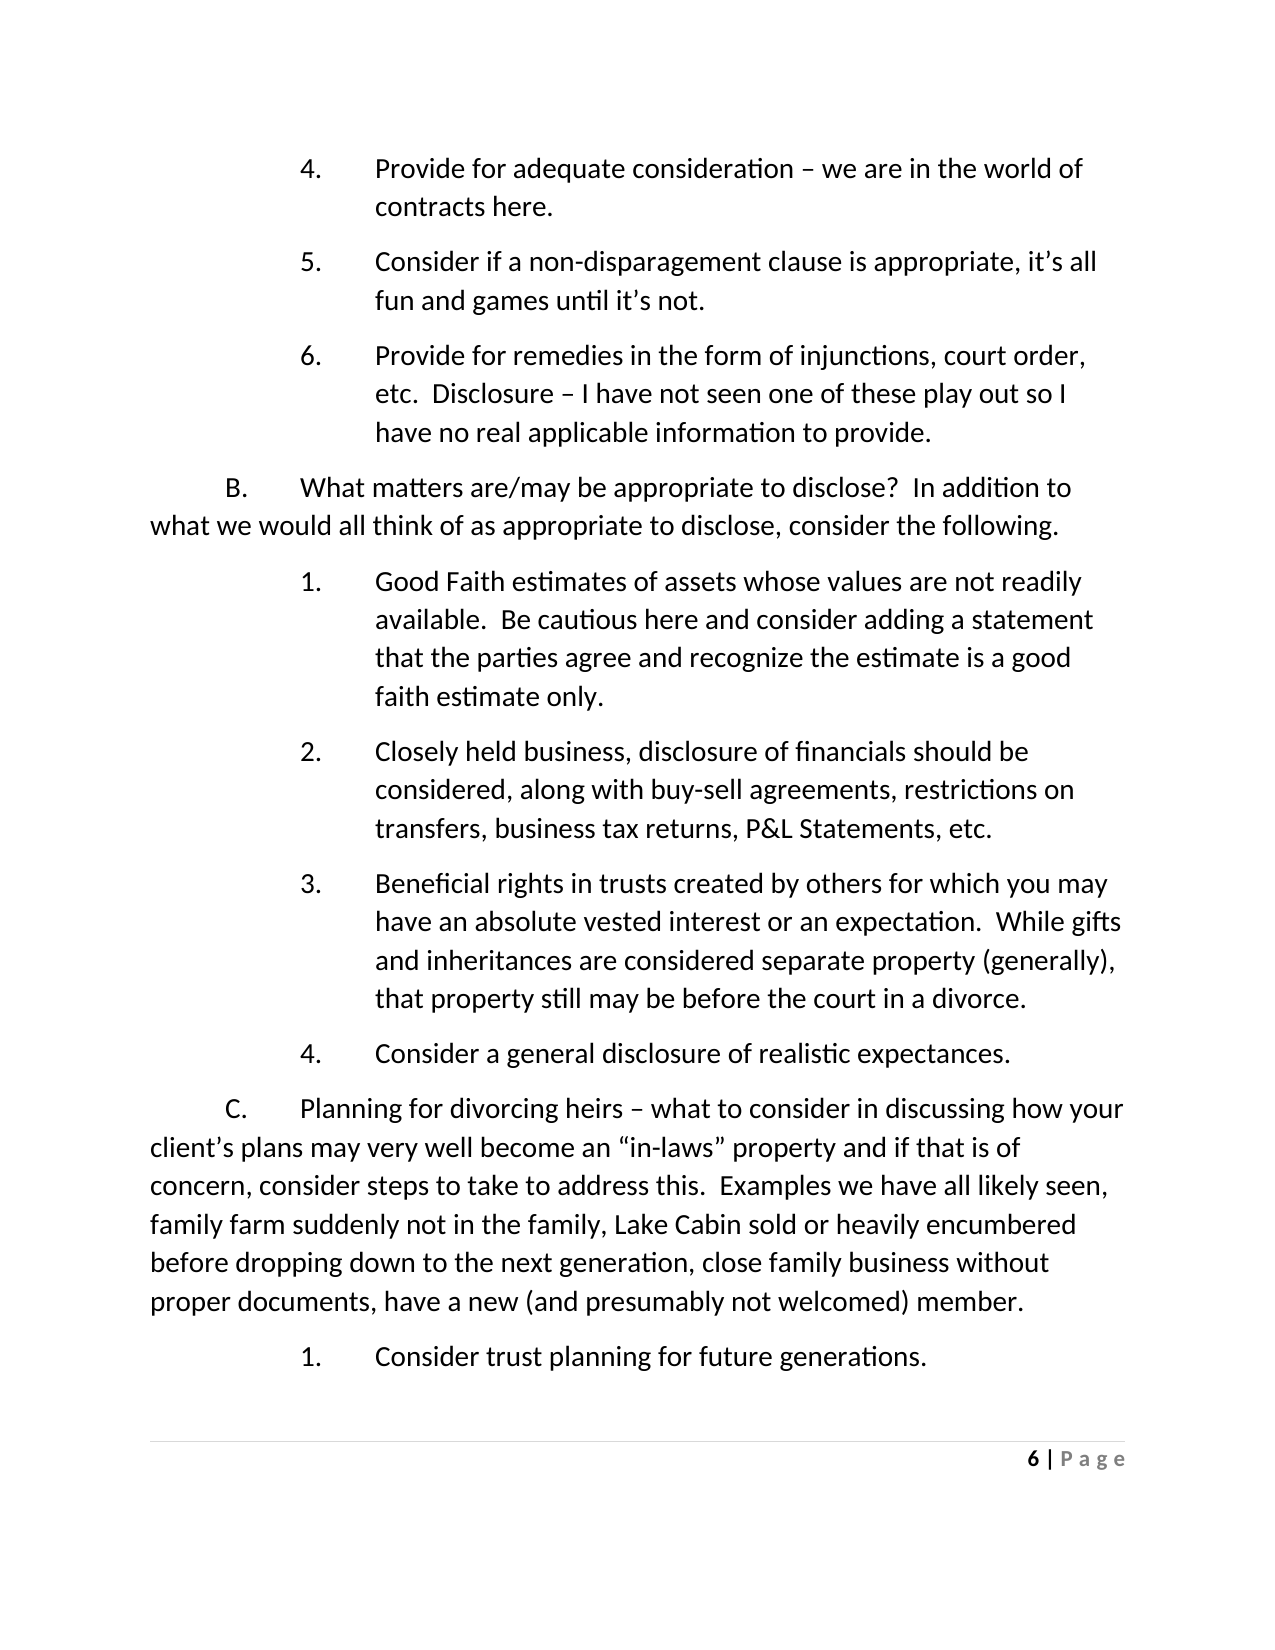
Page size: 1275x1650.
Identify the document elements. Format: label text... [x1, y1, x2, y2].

text 3. Beneficial rights in trusts created by others for which you may have an absolute vested interest or an expectation. While gifts and inheritances are considered separate property (generally), that property still may be before the court in a divorce. [300, 865, 1125, 1016]
text B. What matters are/may be appropriate to disclose? In addition to what we would all think of as appropriate to disclose, consider the following. [150, 469, 1125, 543]
text 4. Consider a general disclosure of realistic expectances. [300, 1035, 1125, 1071]
text 5. Consider if a non-disparagement clause is appropriate, it’s all fun and games until it’s not. [300, 243, 1125, 318]
text 2. Closely held business, disclosure of financials should be considered, along with buy-sell agreements, restrictions on transfers, business tax returns, P&L Statements, etc. [300, 733, 1125, 846]
text 1. Consider trust planning for future generations. [150, 1338, 1125, 1373]
text 4. Provide for adequate consideration – we are in the world of contracts here. [300, 150, 1125, 224]
text 1. Good Faith estimates of assets whose values are not readily available. Be cautious here and consider adding a statement that the parties agree and recognize the estimate is a good faith estimate only. [300, 563, 1125, 713]
text C. Planning for divorcing heirs – what to consider in discussing how your client’s plans may very well become an “in-laws” property and if that is of concern, consider steps to take to address this. Examples we have all likely seen, family farm suddenly not in the family, Lake Cabin sold or heavily encumbered before dropping down to the next generation, close family business without proper documents, have a new (and presumably not welcomed) member. [150, 1091, 1125, 1318]
text 6. Provide for remedies in the form of injunctions, court order, etc. Disclosure – I have not seen one of these play out so I have no real applicable information to provide. [300, 337, 1125, 449]
